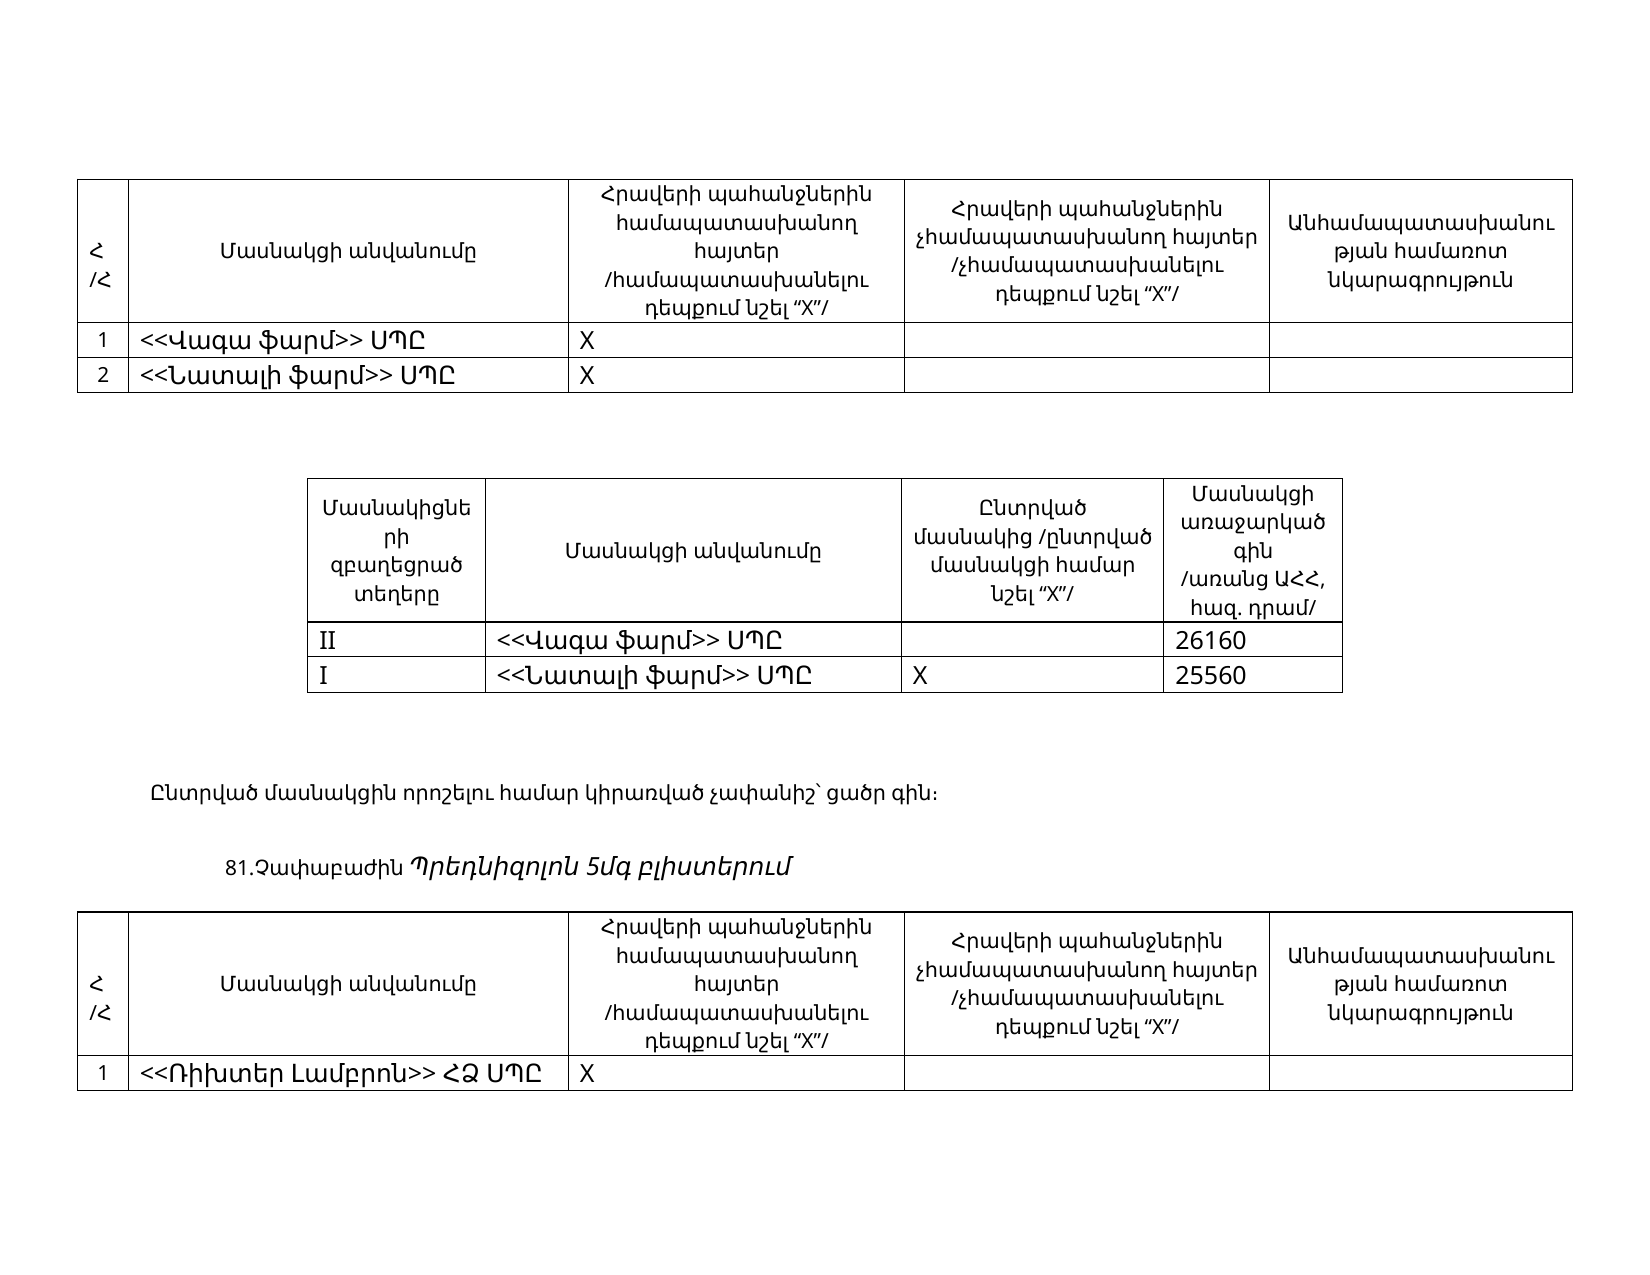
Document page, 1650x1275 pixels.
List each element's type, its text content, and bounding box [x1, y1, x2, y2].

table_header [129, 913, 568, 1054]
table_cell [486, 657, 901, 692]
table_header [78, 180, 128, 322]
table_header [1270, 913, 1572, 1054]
text Ընտրված մասնակցին որոշելու համար կիրառված չափանիշ՝ ցածր գին։ [150, 778, 1500, 806]
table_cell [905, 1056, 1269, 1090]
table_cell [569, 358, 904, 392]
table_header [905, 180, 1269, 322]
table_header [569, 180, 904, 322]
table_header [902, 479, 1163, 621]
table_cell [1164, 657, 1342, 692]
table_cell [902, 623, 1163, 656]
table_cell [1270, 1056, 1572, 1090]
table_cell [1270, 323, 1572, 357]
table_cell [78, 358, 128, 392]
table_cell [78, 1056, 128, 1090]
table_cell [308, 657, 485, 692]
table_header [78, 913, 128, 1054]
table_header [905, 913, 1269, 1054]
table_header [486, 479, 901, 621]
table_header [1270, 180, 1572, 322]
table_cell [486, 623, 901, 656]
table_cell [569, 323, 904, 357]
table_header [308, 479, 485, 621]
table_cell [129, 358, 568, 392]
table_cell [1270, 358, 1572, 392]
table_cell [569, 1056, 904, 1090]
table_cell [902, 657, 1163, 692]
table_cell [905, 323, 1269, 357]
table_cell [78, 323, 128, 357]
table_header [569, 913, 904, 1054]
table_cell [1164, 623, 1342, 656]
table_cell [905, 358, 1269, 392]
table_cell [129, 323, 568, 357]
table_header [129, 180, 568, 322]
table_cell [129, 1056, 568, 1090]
list 81.Չափաբաժին Պրեդնիզոլոն 5մգ բլիստերում [225, 849, 1500, 883]
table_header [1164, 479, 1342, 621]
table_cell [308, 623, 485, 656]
